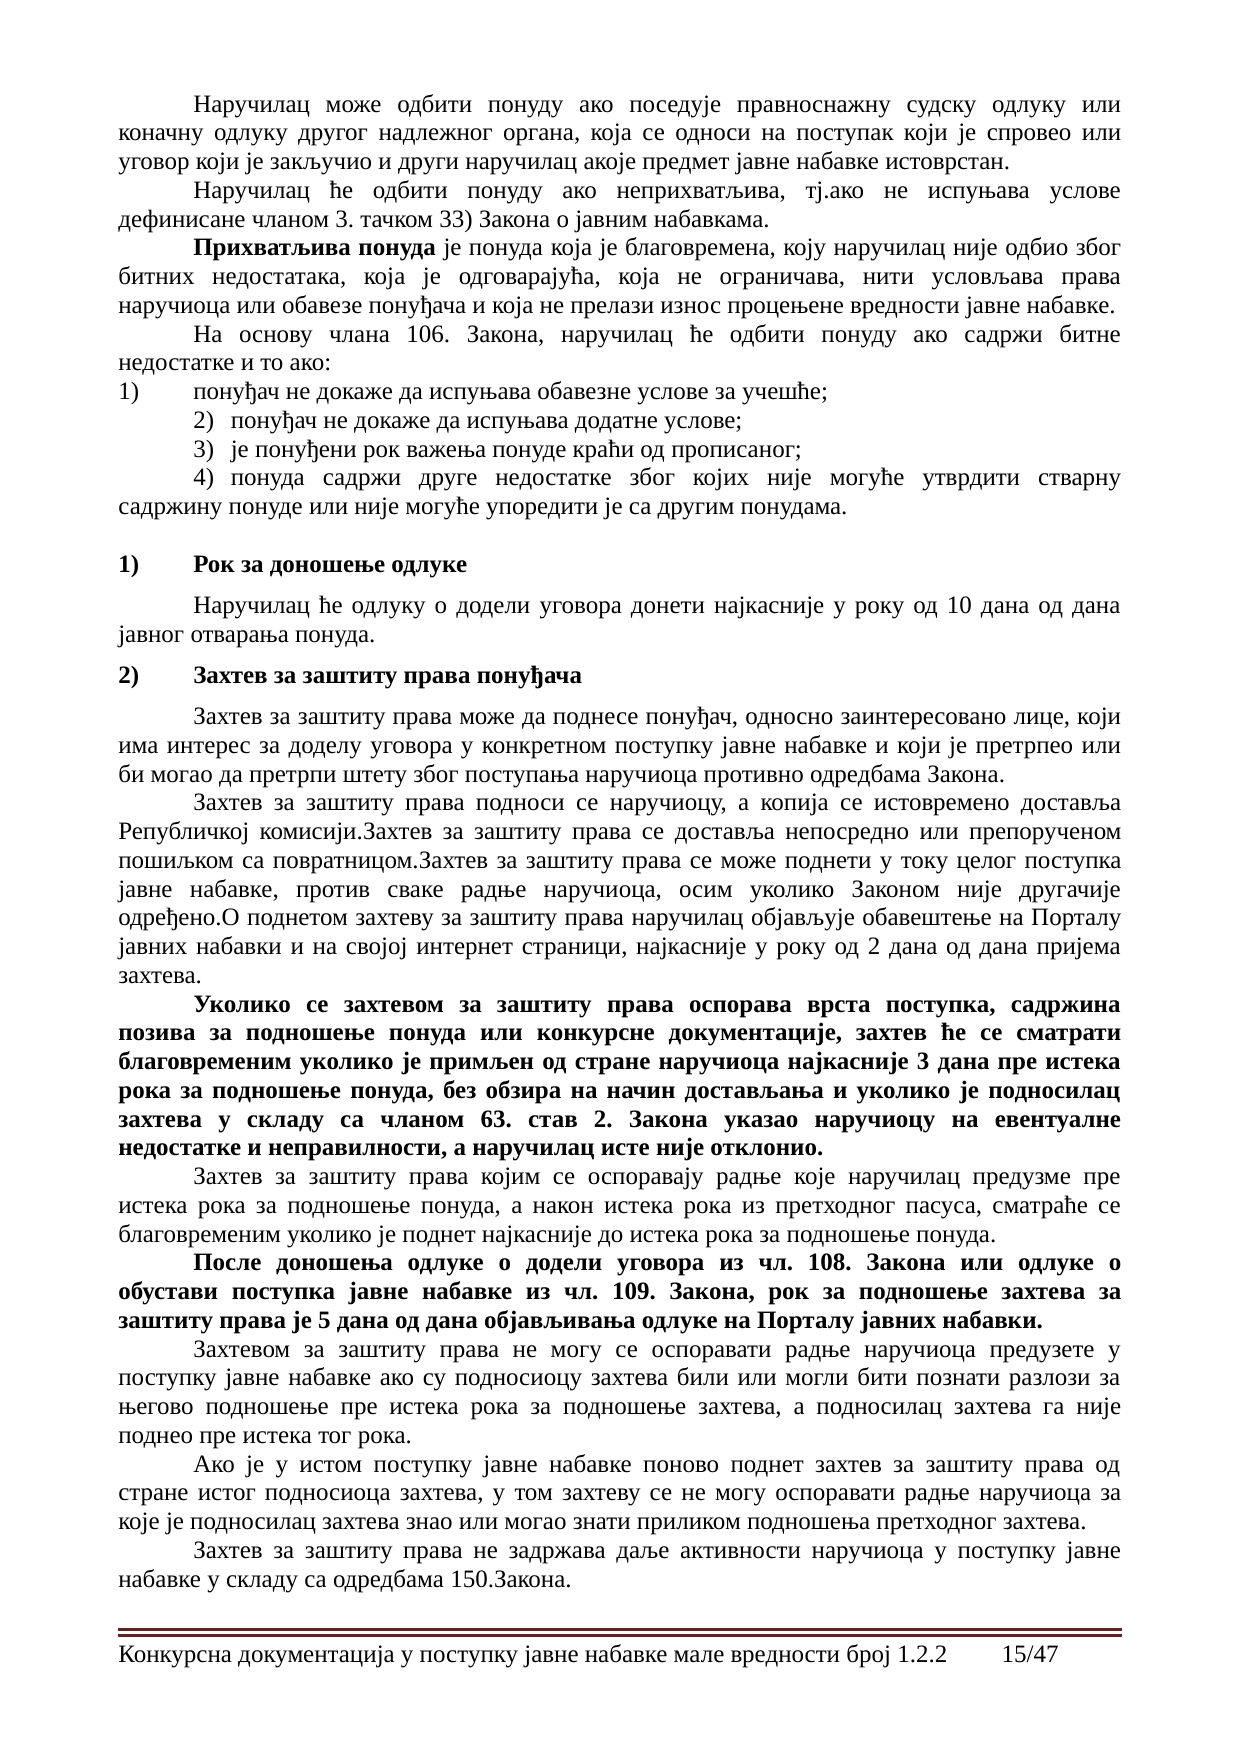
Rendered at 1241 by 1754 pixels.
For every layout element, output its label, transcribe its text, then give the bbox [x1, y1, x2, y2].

text Захтев за заштиту права не задржава даље активности наручиоца у поступку јавне набавке у складу са одредбама 150.Закона. [118, 1535, 1122, 1592]
list Рок за доношење одлуке [118, 549, 1122, 577]
text Наручилац ће одбити понуду ако неприхватљива, тј.ако не испуњава услове дефинисане чланом 3. тачком 33) Закона о јавним набавкама. [118, 175, 1122, 232]
text 2) понуђач не докаже да испуњава додатне услове; [118, 405, 1122, 434]
text Наручилац може одбити понуду ако поседује правноснажну судску одлуку или коначну одлуку другог надлежног органа, која се односи на поступак који је спровео или уговор који је закључио и други наручилац акоје предмет јавне набавке истоврстан. [118, 89, 1122, 175]
list Захтев за заштиту права понуђача [118, 660, 1122, 689]
text Прихватљива понуда је понуда која је благовремена, коју наручилац није одбио због битних недостатака, која је одговарајућа, која не ограничава, нити условљава права наручиоца или обавезе понуђача и која не прелази износ процењене вредности јавне набавке. [118, 232, 1122, 319]
text Захтев за заштиту права може да поднесе понуђач, односно заинтересовано лице, који има интерес за доделу уговора у конкретном поступку јавне набавке и који је претрпео или би могао да претрпи штету због поступања наручиоца противно одредбама Закона. [118, 701, 1122, 787]
text 4) понуда садржи друге недостатке због којих није могуће утврдити стварну садржину понуде или није могуће упоредити је са другим понудама. [118, 462, 1122, 520]
text Захтев за заштиту права којим се оспоравају радње које наручилац предузме пре истека рока за подношење понуда, а након истека рока из претходног пасуса, сматраће се благовременим уколико је поднет најкасније до истека рока за подношење понуда. [118, 1161, 1122, 1247]
text 3) је понуђени рок важења понуде краћи од прописаног; [118, 434, 1122, 462]
text Уколико се захтевом за заштиту права оспорава врста поступка, садржина позива за подношење понуда или конкурсне документације, захтев ће се сматрати благовременим уколико је примљен од стране наручиоца најкасније 3 дана пре истека рока за подношење понуда, без обзира на начин достављања и уколико је подносилац захтева у складу са чланом 63. став 2. Закона указао наручиоцу на евентуалне недостатке и неправилности, а наручилац исте није отклонио. [118, 989, 1122, 1161]
text Захтев за заштиту права подноси се наручиоцу, а копија се истовремено доставља Републичкој комисији.Захтев за заштиту права се доставља непосредно или препорученом пошиљком са повратницом.Захтев за заштиту права се може поднети у току целог поступка јавне набавке, против сваке радње наручиоца, осим уколико Законом није другачије одређено.О поднетом захтеву за заштиту права наручилац објављује обавештење на Порталу јавних набавки и на својој интернет страници, најкасније у року од 2 дана од дана пријема захтева. [118, 787, 1122, 989]
text На основу члана 106. Закона, наручилац ће одбити понуду ако садржи битне недостатке и то ако: [118, 319, 1122, 376]
text Захтевом за заштиту права не могу се оспоравати радње наручиоца предузете у поступку јавне набавке ако су подносиоцу захтева били или могли бити познати разлози за његово подношење пре истека рока за подношење захтева, а подносилац захтева га није поднео пре истека тог рока. [118, 1334, 1122, 1449]
text Наручилац ће одлуку о додели уговора донети најкасније у року од 10 дана од дана јавног отварања понуда. [118, 590, 1122, 647]
list понуђач не докаже да испуњава обавезне услове за учешће; [118, 376, 1122, 405]
text Ако је у истом поступку јавне набавке поново поднет захтев за заштиту права од стране истог подносиоца захтева, у том захтеву се не могу оспоравати радње наручиоца за које је подносилац захтева знао или могао знати приликом подношења претходног захтева. [118, 1449, 1122, 1535]
text После доношења одлуке о додели уговора из чл. 108. Закона или одлуке о обустави поступка јавне набавке из чл. 109. Закона, рок за подношење захтева за заштиту права је 5 дана од дана објављивања одлуке на Порталу јавних набавки. [118, 1247, 1122, 1334]
